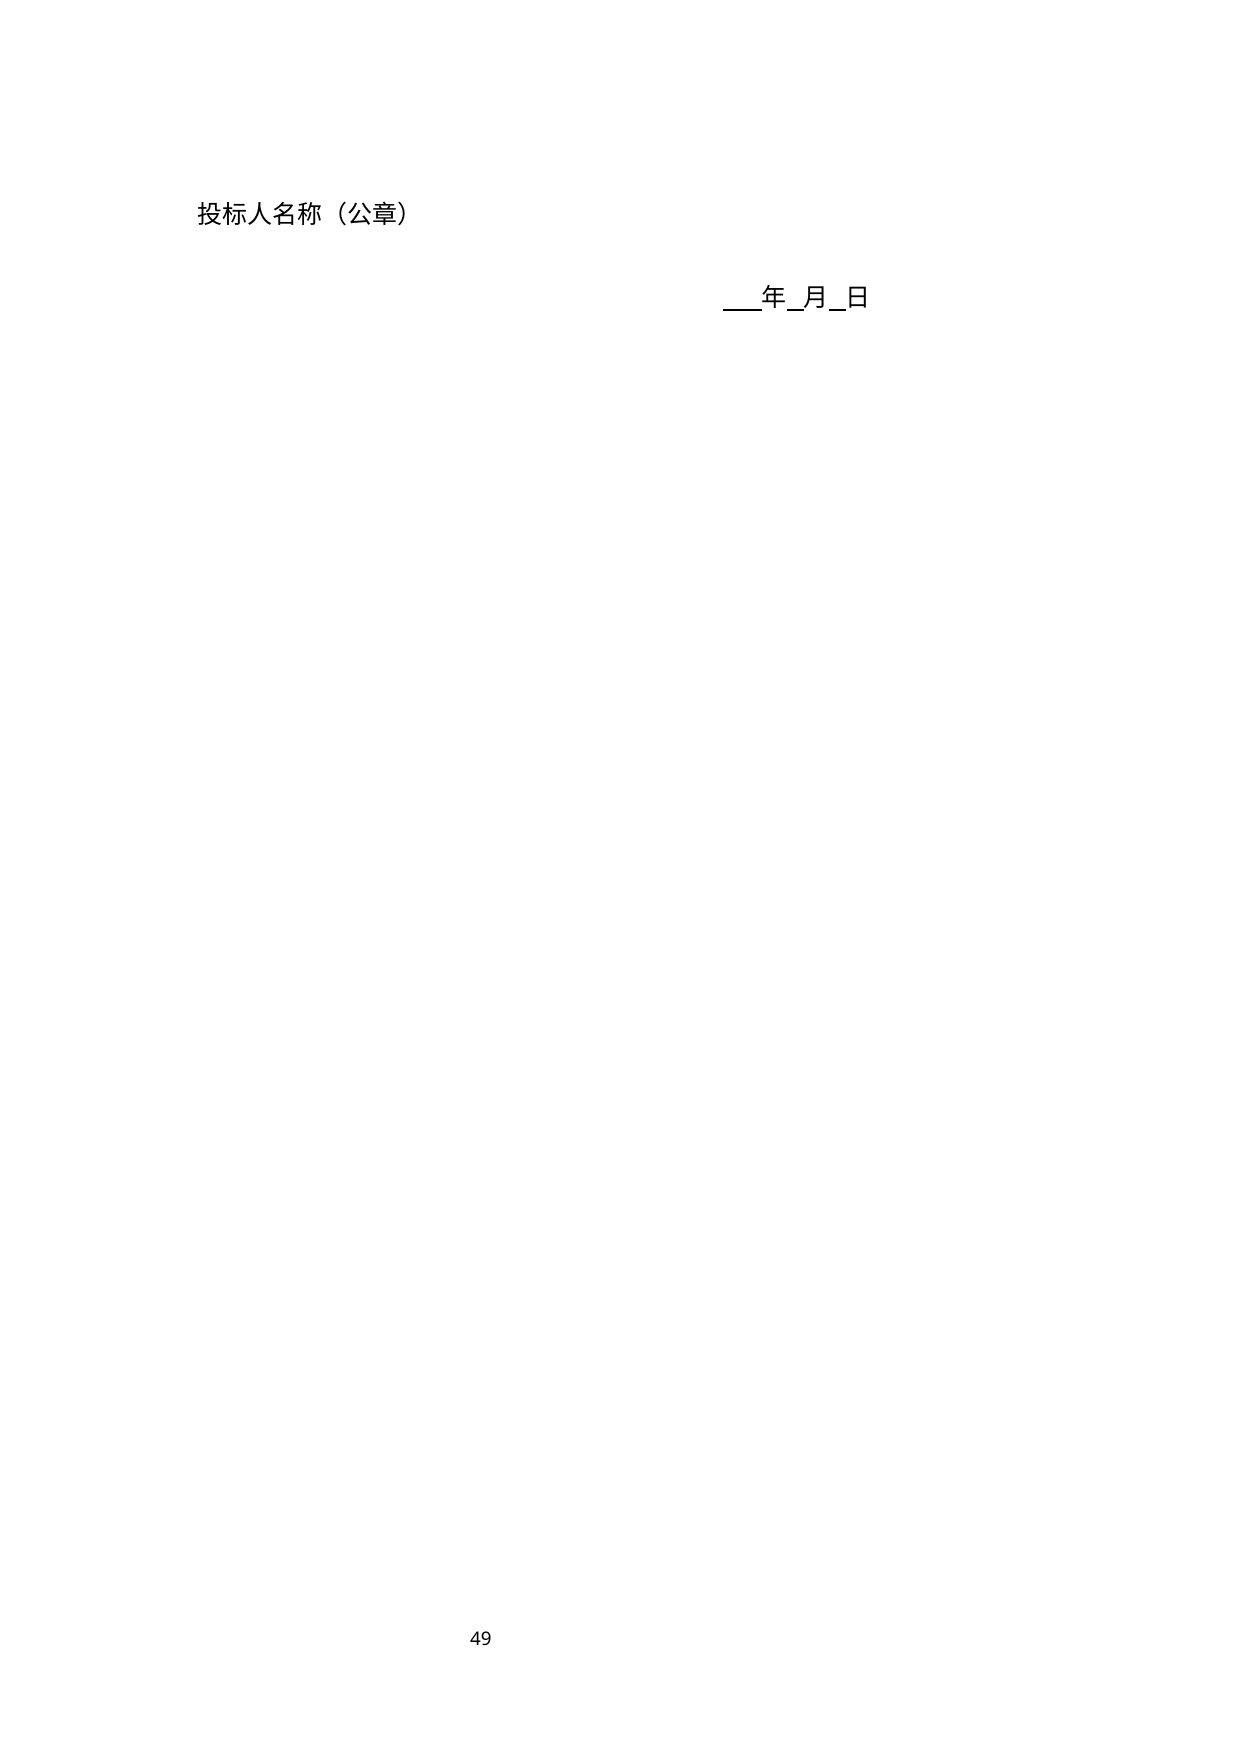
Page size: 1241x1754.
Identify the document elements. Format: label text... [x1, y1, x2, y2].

text 投标人名称（公章） [148, 180, 1092, 245]
text 年 月 日 [148, 263, 1092, 328]
